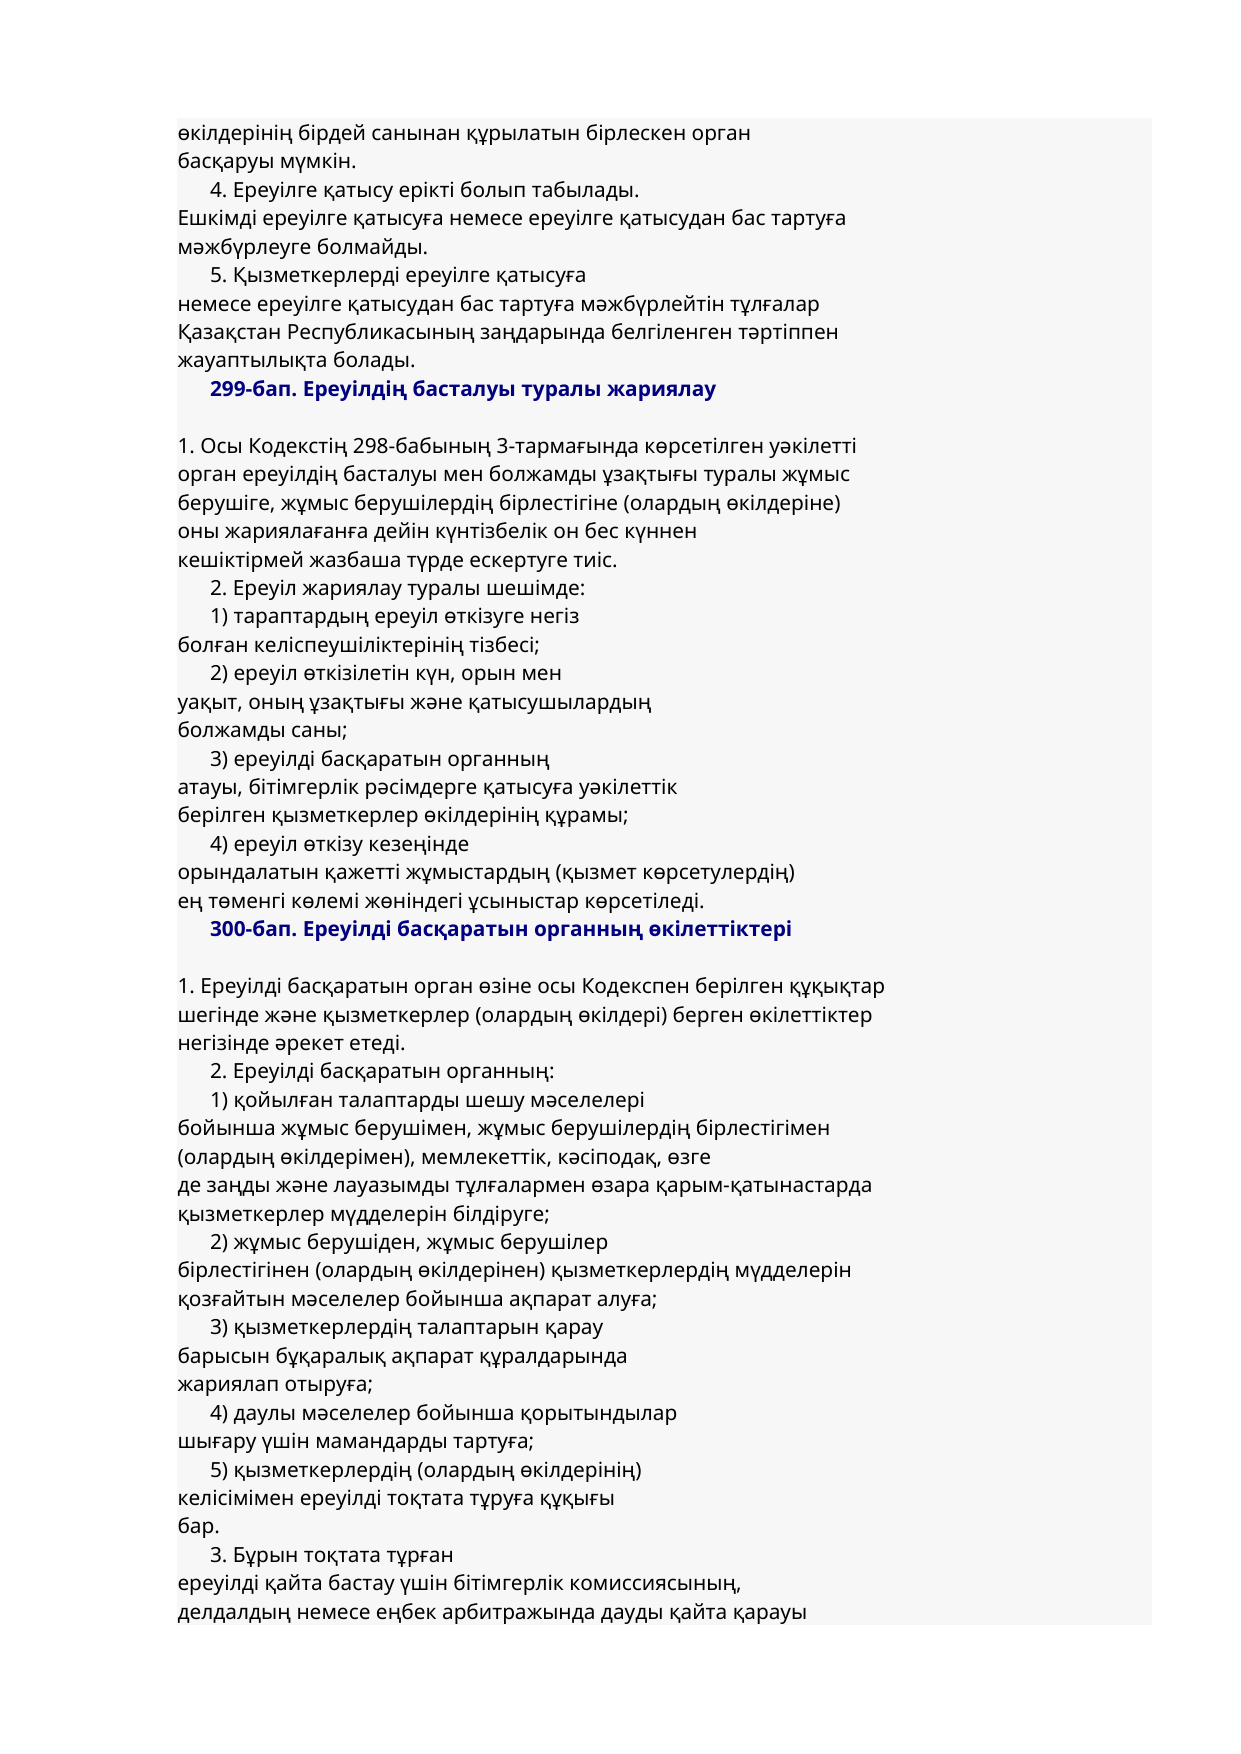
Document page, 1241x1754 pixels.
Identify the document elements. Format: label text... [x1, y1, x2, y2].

text 300-бап. Ереуiлдi басқаратын органның өкiлеттiктерi [177, 914, 1152, 943]
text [177, 118, 1152, 374]
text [177, 943, 1152, 1625]
text 1. Осы Кодекстiң 298-бабының 3-тармағында көрсетiлген уәкiлеттi орган ереуiлдiң басталуы мен болжамды ұзақтығы туралы жұмыс берушiге, жұмыс берушiлердiң бiрлестiгiне (олардың өкiлдерiне) оны жариялағанға дейiн күнтiзбелiк он бес күннен кешiктiрмей жазбаша түрде ескертуге тиiс. 2. Ереуiл жариялау туралы шешiмде: 1) тараптардың ереуiл өткiзуге негiз болған келiспеушiлiктерiнiң тiзбесi; 2) ереуiл өткiзiлетiн күн, орын мен уақыт, оның ұзақтығы және қатысушылардың болжамды саны; 3) ереуiлдi басқаратын органның атауы, бiтiмгерлiк рәсiмдерге қатысуға уәкiлеттiк берiлген қызметкерлер өкiлдерiнiң құрамы; 4) ереуiл өткiзу кезеңiнде орындалатын қажеттi жұмыстардың (қызмет көрсетулердiң) ең төменгi көлемi жөнiндегi ұсыныстар көрсетiледi. [177, 402, 1152, 914]
text 299-бап. Ереуiлдiң басталуы туралы жариялау [177, 374, 1152, 402]
